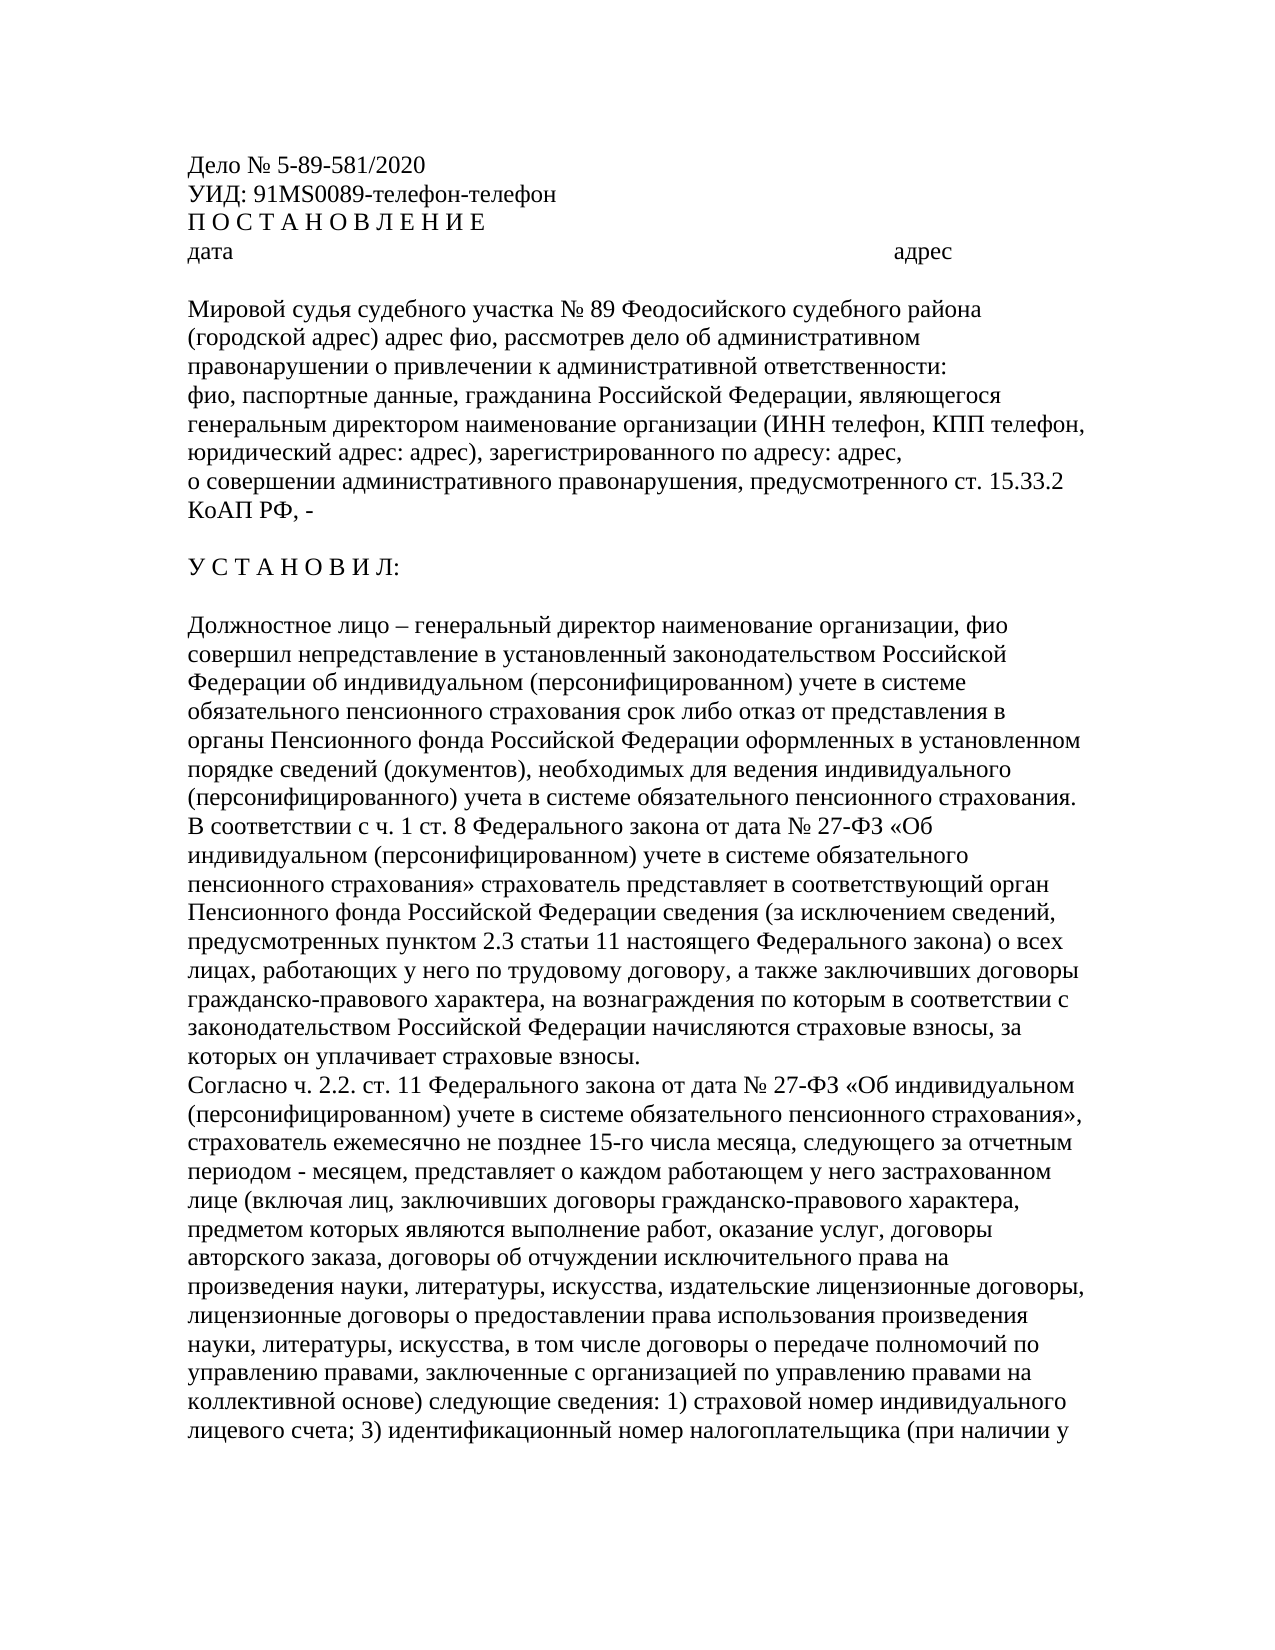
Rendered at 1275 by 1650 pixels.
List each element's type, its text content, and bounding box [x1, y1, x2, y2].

text дата адрес [187, 236, 1087, 265]
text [187, 1070, 1087, 1444]
text П О С Т А Н О В Л Е Н И Е [187, 207, 1087, 236]
text Должностное лицо – генеральный директор наименование организации, фио совершил непредставление в установленный законодательством Российской Федерации об индивидуальном (персонифицированном) учете в системе обязательного пенсионного страхования срок либо отказ от представления в органы Пенсионного фонда Российской Федерации оформленных в установленном порядке сведений (документов), необходимых для ведения индивидуального (персонифицированного) учета в системе обязательного пенсионного страхования. [187, 610, 1087, 811]
text УИД: 91MS0089-телефон-телефон [187, 179, 1087, 207]
text В соответствии с ч. 1 ст. 8 Федерального закона от дата № 27-ФЗ «Об индивидуальном (персонифицированном) учете в системе обязательного пенсионного страхования» страхователь представляет в соответствующий орган Пенсионного фонда Российской Федерации сведения (за исключением сведений, предусмотренных пунктом 2.3 статьи 11 настоящего Федерального закона) о всех лицах, работающих у него по трудовому договору, а также заключивших договоры гражданско-правового характера, на вознаграждения по которым в соответствии с законодательством Российской Федерации начисляются страховые взносы, за которых он уплачивает страховые взносы. [187, 811, 1087, 1070]
text о совершении административного правонарушения, предусмотренного ст. 15.33.2 КоАП РФ, - [187, 466, 1087, 524]
text У С Т А Н О В И Л: [187, 552, 1087, 581]
text Дело № 5-89-581/2020 [187, 150, 1087, 179]
text Мировой судья судебного участка № 89 Феодосийского судебного района (городской адрес) адрес фио, рассмотрев дело об административном правонарушении о привлечении к административной ответственности: [187, 294, 1087, 380]
text фио, паспортные данные, гражданина Российской Федерации, являющегося генеральным директором наименование организации (ИНН телефон, КПП телефон, юридический адрес: адрес), зарегистрированного по адресу: адрес, [187, 380, 1087, 466]
